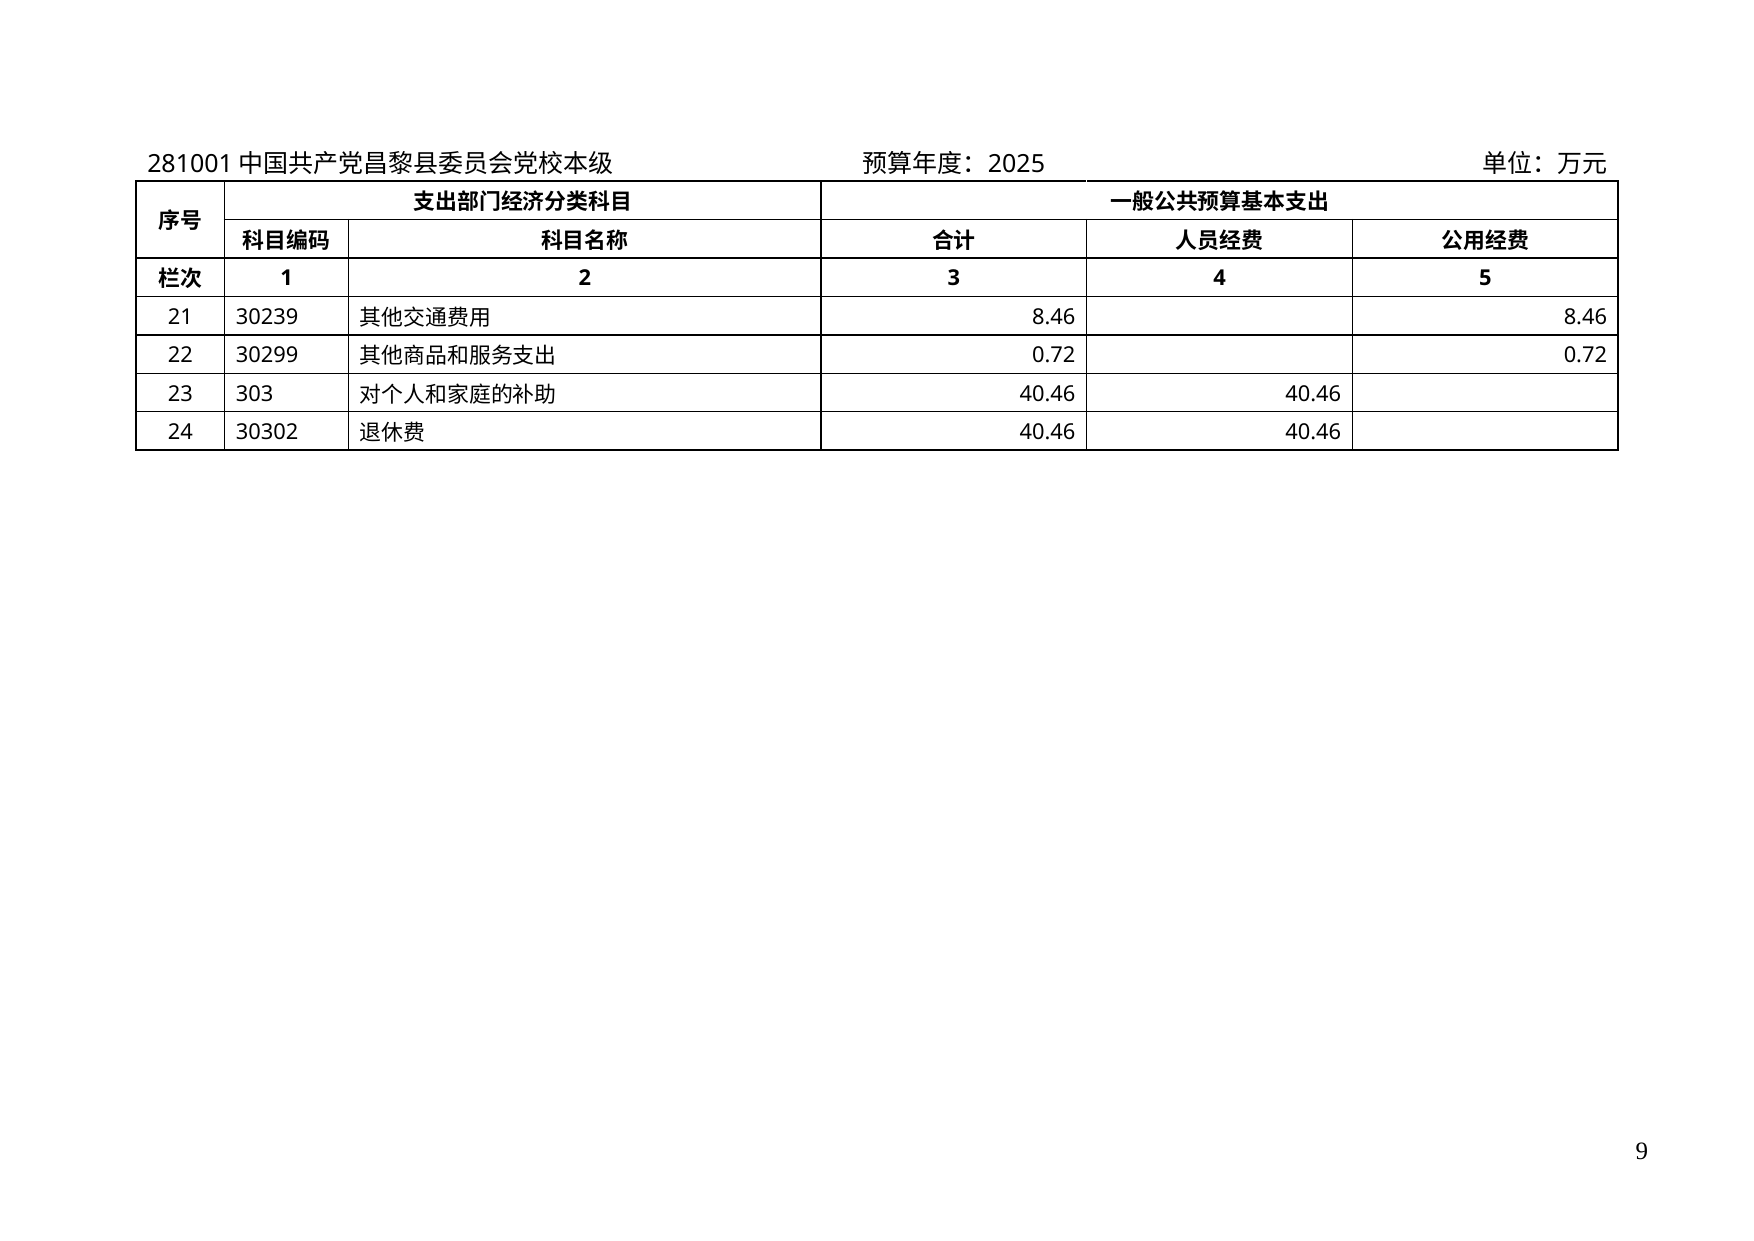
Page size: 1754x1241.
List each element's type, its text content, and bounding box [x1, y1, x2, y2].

table_cell 8.46 [1353, 297, 1617, 334]
table_cell 40.46 [1087, 412, 1352, 449]
table_cell 人员经费 [1087, 220, 1352, 257]
table_cell [1353, 412, 1617, 449]
table_cell 退休费 [349, 412, 820, 449]
table_cell 1 [225, 259, 348, 296]
table_cell 40.46 [822, 374, 1086, 411]
table_cell 22 [137, 336, 224, 372]
table_cell 30299 [225, 336, 348, 372]
table_cell 0.72 [822, 336, 1086, 372]
table_cell 序号 [137, 182, 224, 257]
table_header 单位：万元 [1087, 143, 1617, 180]
table_cell [1353, 374, 1617, 411]
table_header 281001中国共产党昌黎县委员会党校本级 [137, 143, 820, 180]
table_cell 5 [1353, 259, 1617, 296]
table_cell 8.46 [822, 297, 1086, 334]
table_cell 一般公共预算基本支出 [822, 182, 1617, 219]
table_cell 30302 [225, 412, 348, 449]
table_cell 30239 [225, 297, 348, 334]
table_cell 40.46 [822, 412, 1086, 449]
table_cell 对个人和家庭的补助 [349, 374, 820, 411]
table_cell 其他交通费用 [349, 297, 820, 334]
table_cell 栏次 [137, 259, 224, 296]
table_cell 2 [349, 259, 820, 296]
table_cell [1087, 336, 1352, 372]
table_cell 科目名称 [349, 220, 820, 257]
table_cell 21 [137, 297, 224, 334]
table_cell 合计 [822, 220, 1086, 257]
table_cell 4 [1087, 259, 1352, 296]
table_cell 0.72 [1353, 336, 1617, 372]
table_cell 303 [225, 374, 348, 411]
table_cell 科目编码 [225, 220, 348, 257]
table_cell [1087, 297, 1352, 334]
table_cell 公用经费 [1353, 220, 1617, 257]
table_cell 24 [137, 412, 224, 449]
table_cell 3 [822, 259, 1086, 296]
table_header 预算年度：2025 [822, 143, 1086, 180]
table_cell 其他商品和服务支出 [349, 336, 820, 372]
table_cell 支出部门经济分类科目 [225, 182, 820, 219]
table_cell 40.46 [1087, 374, 1352, 411]
table_cell 23 [137, 374, 224, 411]
